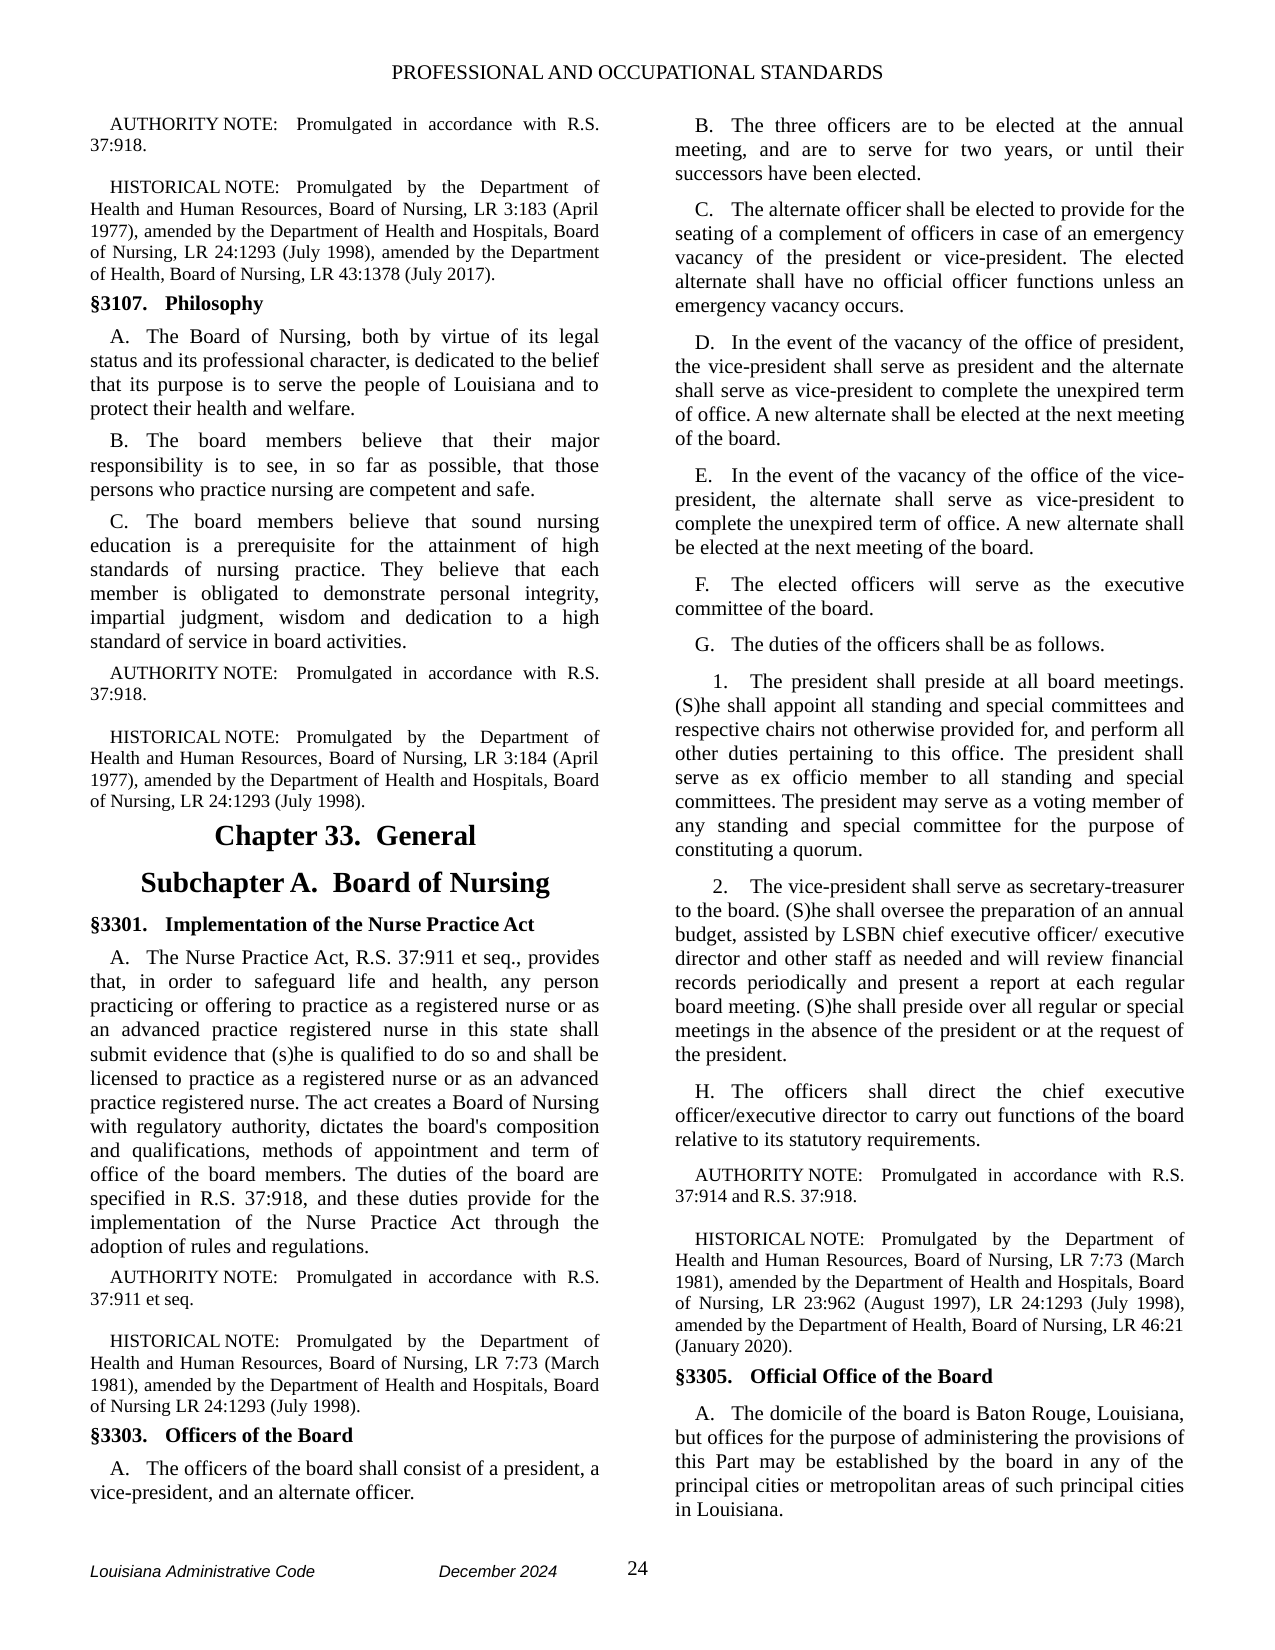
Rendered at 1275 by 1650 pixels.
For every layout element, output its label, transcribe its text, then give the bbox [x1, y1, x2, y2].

text A. The domicile of the board is Baton Rouge, Louisiana, but offices for the purpose of administering the provisions of this Part may be established by the board in any of the principal cities or metropolitan areas of such principal cities in Louisiana. [675, 1401, 1185, 1521]
text HISTORICAL NOTE: Promulgated by the Department of Health and Human Resources, Board of Nursing, LR 3:183 (April 1977), amended by the Department of Health and Hospitals, Board of Nursing, LR 24:1293 (July 1998), amended by the Department of Health, Board of Nursing, LR 43:1378 (July 2017). [90, 176, 600, 284]
text §3301. Implementation of the Nurse Practice Act [90, 912, 600, 937]
text Subchapter A. Board of Nursing [105, 865, 585, 898]
text 1. The president shall preside at all board meetings. (S)he shall appoint all standing and special committees and respective chairs not otherwise provided for, and perform all other duties pertaining to this office. The president shall serve as ex officio member to all standing and special committees. The president may serve as a voting member of any standing and special committee for the purpose of constituting a quorum. [675, 669, 1185, 861]
text A. The officers of the board shall consist of a president, a vice-president, and an alternate officer. [90, 1456, 600, 1504]
text C. The alternate officer shall be elected to provide for the seating of a complement of officers in case of an emergency vacancy of the president or vice-president. The elected alternate shall have no official officer functions unless an emergency vacancy occurs. [675, 197, 1185, 317]
text AUTHORITY NOTE: Promulgated in accordance with R.S. 37:918. [90, 662, 600, 705]
text §3305. Official Office of the Board [675, 1363, 1185, 1388]
text AUTHORITY NOTE: Promulgated in accordance with R.S. 37:914 and R.S. 37:918. [675, 1163, 1185, 1207]
text A. The Board of Nursing, both by virtue of its legal status and its professional character, is dedicated to the belief that its purpose is to serve the people of Louisiana and to protect their health and welfare. [90, 324, 600, 420]
text H. The officers shall direct the chief executive officer/executive director to carry out functions of the board relative to its statutory requirements. [675, 1079, 1185, 1151]
text AUTHORITY NOTE: Promulgated in accordance with R.S. 37:918. [90, 112, 600, 156]
text 2. The vice-president shall serve as secretary-treasurer to the board. (S)he shall oversee the preparation of an annual budget, assisted by LSBN chief executive officer/ executive director and other staff as needed and will review financial records periodically and present a report at each regular board meeting. (S)he shall preside over all regular or special meetings in the absence of the president or at the request of the president. [675, 874, 1185, 1066]
text F. The elected officers will serve as the executive committee of the board. [675, 572, 1185, 620]
text HISTORICAL NOTE: Promulgated by the Department of Health and Human Resources, Board of Nursing, LR 3:184 (April 1977), amended by the Department of Health and Hospitals, Board of Nursing, LR 24:1293 (July 1998). [90, 726, 600, 812]
text §3303. Officers of the Board [90, 1423, 600, 1448]
text E. In the event of the vacancy of the office of the vice-president, the alternate shall serve as vice-president to complete the unexpired term of office. A new alternate shall be elected at the next meeting of the board. [675, 463, 1185, 559]
text HISTORICAL NOTE: Promulgated by the Department of Health and Human Resources, Board of Nursing, LR 7:73 (March 1981), amended by the Department of Health and Hospitals, Board of Nursing LR 24:1293 (July 1998). [90, 1330, 600, 1417]
text AUTHORITY NOTE: Promulgated in accordance with R.S. 37:911 et seq. [90, 1266, 600, 1309]
text C. The board members believe that sound nursing education is a prerequisite for the attainment of high standards of nursing practice. They believe that each member is obligated to demonstrate personal integrity, impartial judgment, wisdom and dedication to a high standard of service in board activities. [90, 509, 600, 653]
text B. The board members believe that their major responsibility is to see, in so far as possible, that those persons who practice nursing are competent and safe. [90, 428, 600, 501]
text B. The three officers are to be elected at the annual meeting, and are to serve for two years, or until their successors have been elected. [675, 112, 1185, 185]
text G. The duties of the officers shall be as follows. [675, 632, 1185, 656]
text A. The Nurse Practice Act, R.S. 37:911 et seq., provides that, in order to safeguard life and health, any person practicing or offering to practice as a registered nurse or as an advanced practice registered nurse in this state shall submit evidence that (s)he is qualified to do so and shall be licensed to practice as a registered nurse or as an advanced practice registered nurse. The act creates a Board of Nursing with regulatory authority, dictates the board's composition and qualifications, methods of appointment and term of office of the board members. The duties of the board are specified in R.S. 37:918, and these duties provide for the implementation of the Nurse Practice Act through the adoption of rules and regulations. [90, 945, 600, 1258]
text §3107. Philosophy [90, 291, 600, 316]
text Chapter 33. General [105, 818, 585, 852]
text D. In the event of the vacancy of the office of president, the vice-president shall serve as president and the alternate shall serve as vice-president to complete the unexpired term of office. A new alternate shall be elected at the next meeting of the board. [675, 330, 1185, 450]
text HISTORICAL NOTE: Promulgated by the Department of Health and Human Resources, Board of Nursing, LR 7:73 (March 1981), amended by the Department of Health and Hospitals, Board of Nursing, LR 23:962 (August 1997), LR 24:1293 (July 1998), amended by the Department of Health, Board of Nursing, LR 46:21 (January 2020). [675, 1227, 1185, 1357]
